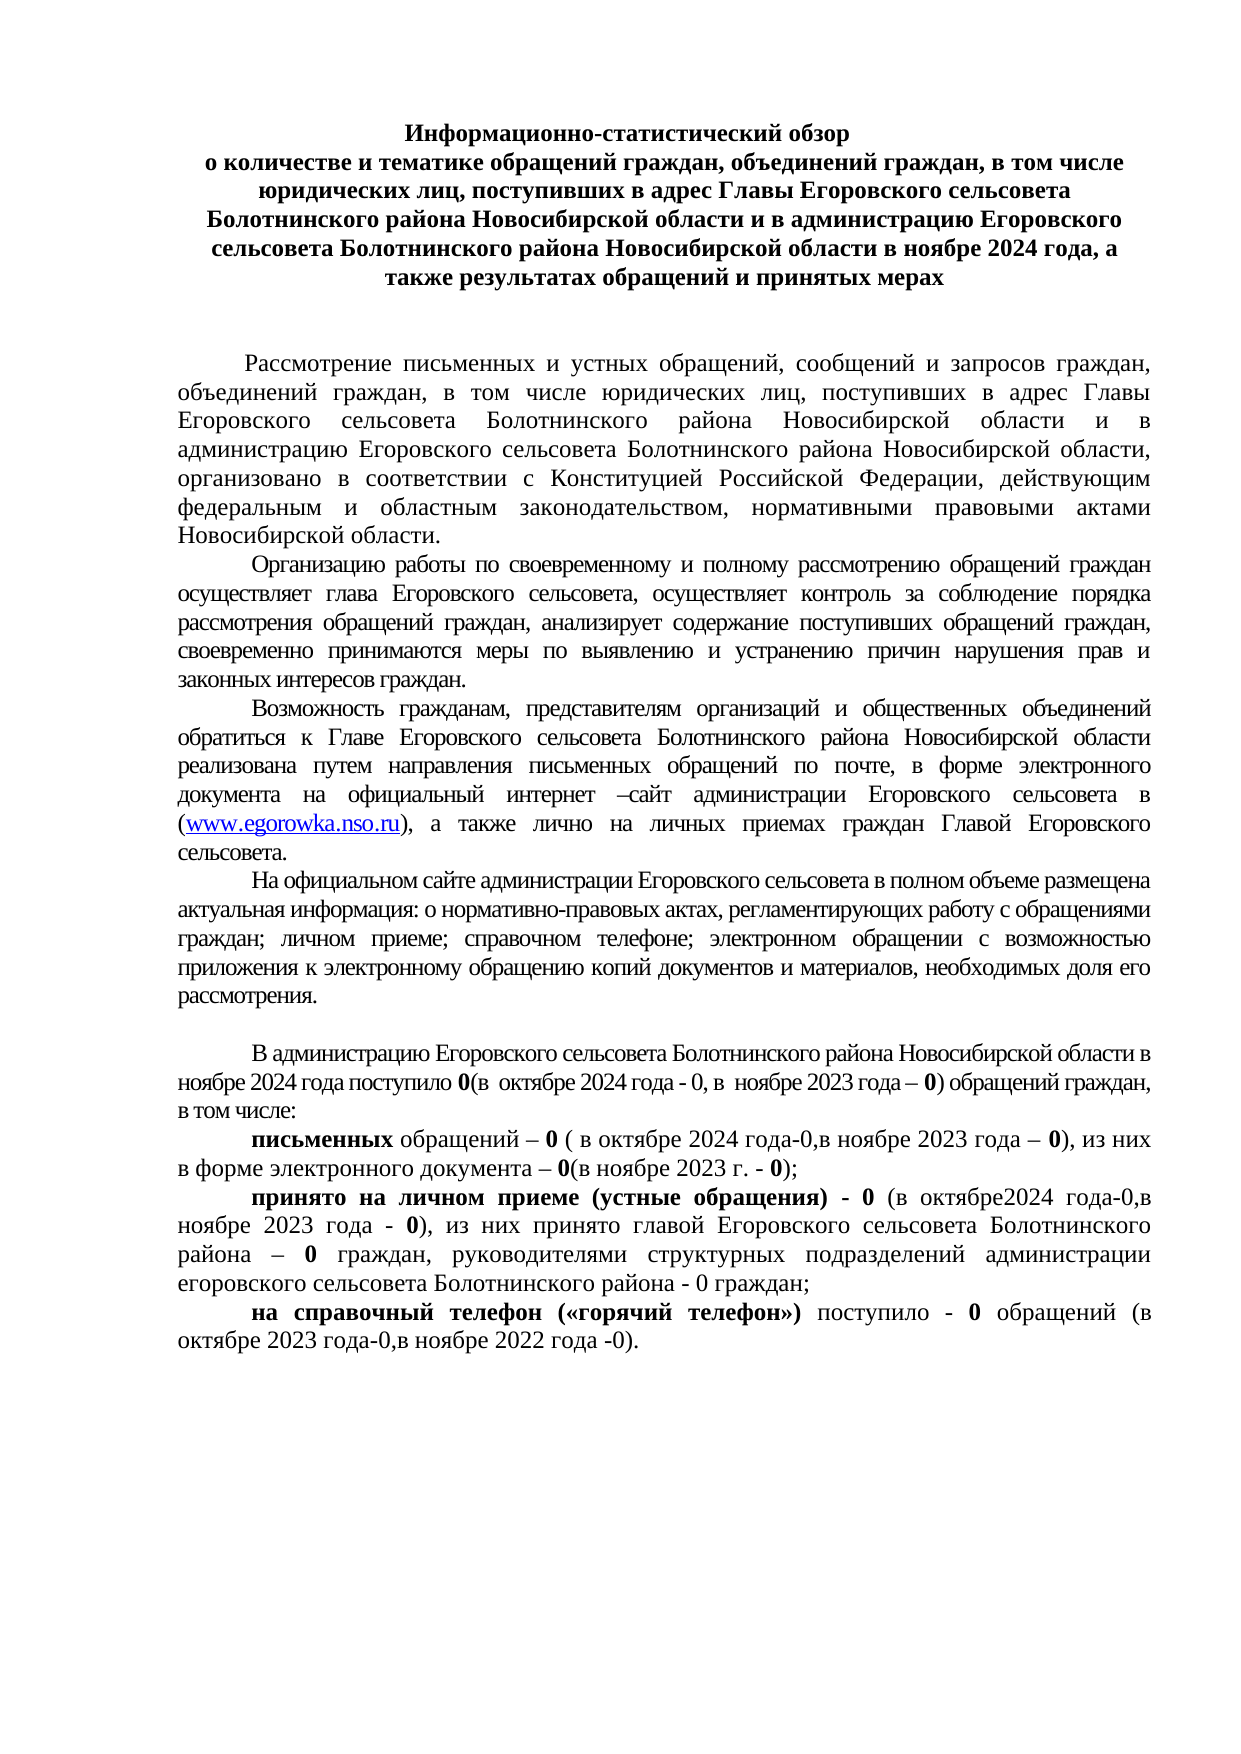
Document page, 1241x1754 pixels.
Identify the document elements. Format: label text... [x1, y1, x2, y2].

list В администрацию Егоровского сельсовета Болотнинского района Новосибирской области в ноябре 2024 года поступило 0(в октябре 2024 года - 0, в ноябре 2023 года – 0) обращений граждан, в том числе: [177, 1038, 1152, 1124]
list Организацию работы по своевременному и полному рассмотрению обращений граждан осуществляет глава Егоровского сельсовета, осуществляет контроль за соблюдение порядка рассмотрения обращений граждан, анализирует содержание поступивших обращений граждан, своевременно принимаются меры по выявлению и устранению причин нарушения прав и законных интересов граждан. [177, 549, 1152, 693]
text письменных обращений – 0 ( в октябре 2024 года-0,в ноябре 2023 года – 0), из них в форме электронного документа – 0(в ноябре 2023 г. - 0); [177, 1124, 1152, 1182]
text Рассмотрение письменных и устных обращений, сообщений и запросов граждан, объединений граждан, в том числе юридических лиц, поступивших в адрес Главы Егоровского сельсовета Болотнинского района Новосибирской области и в администрацию Егоровского сельсовета Болотнинского района Новосибирской области, организовано в соответствии с Конституцией Российской Федерации, действующим федеральным и областным законодательством, нормативными правовыми актами Новосибирской области. [177, 348, 1152, 549]
text Информационно-статистический обзор [65, 118, 1190, 147]
text принято на личном приеме (устные обращения) - 0 (в октябре2024 года-0,в ноябре 2023 года - 0), из них принято главой Егоровского сельсовета Болотнинского района – 0 граждан, руководителями структурных подразделений администрации егоровского сельсовета Болотнинского района - 0 граждан; [177, 1182, 1152, 1297]
list На официальном сайте администрации Егоровского сельсовета в полном объеме размещена актуальная информация: о нормативно-правовых актах, регламентирующих работу с обращениями граждан; личном приеме; справочном телефоне; электронном обращении с возможностью приложения к электронному обращению копий документов и материалов, необходимых доля его рассмотрения. [177, 866, 1152, 1009]
list Возможность гражданам, представителям организаций и общественных объединений обратиться к Главе Егоровского сельсовета Болотнинского района Новосибирской области реализована путем направления письменных обращений по почте, в форме электронного документа на официальный интернет –сайт администрации Егоровского сельсовета в (www.egorowka.nso.ru), а также лично на личных приемах граждан Главой Егоровского сельсовета. [177, 693, 1152, 866]
text на справочный телефон («горячий телефон») поступило - 0 обращений (в октябре 2023 года-0,в ноябре 2022 года -0). [177, 1297, 1152, 1354]
text о количестве и тематике обращений граждан, объединений граждан, в том числе юридических лиц, поступивших в адрес Главы Егоровского сельсовета Болотнинского района Новосибирской области и в администрацию Егоровского сельсовета Болотнинского района Новосибирской области в ноябре 2024 года, а также результатах обращений и принятых мерах [177, 147, 1152, 291]
